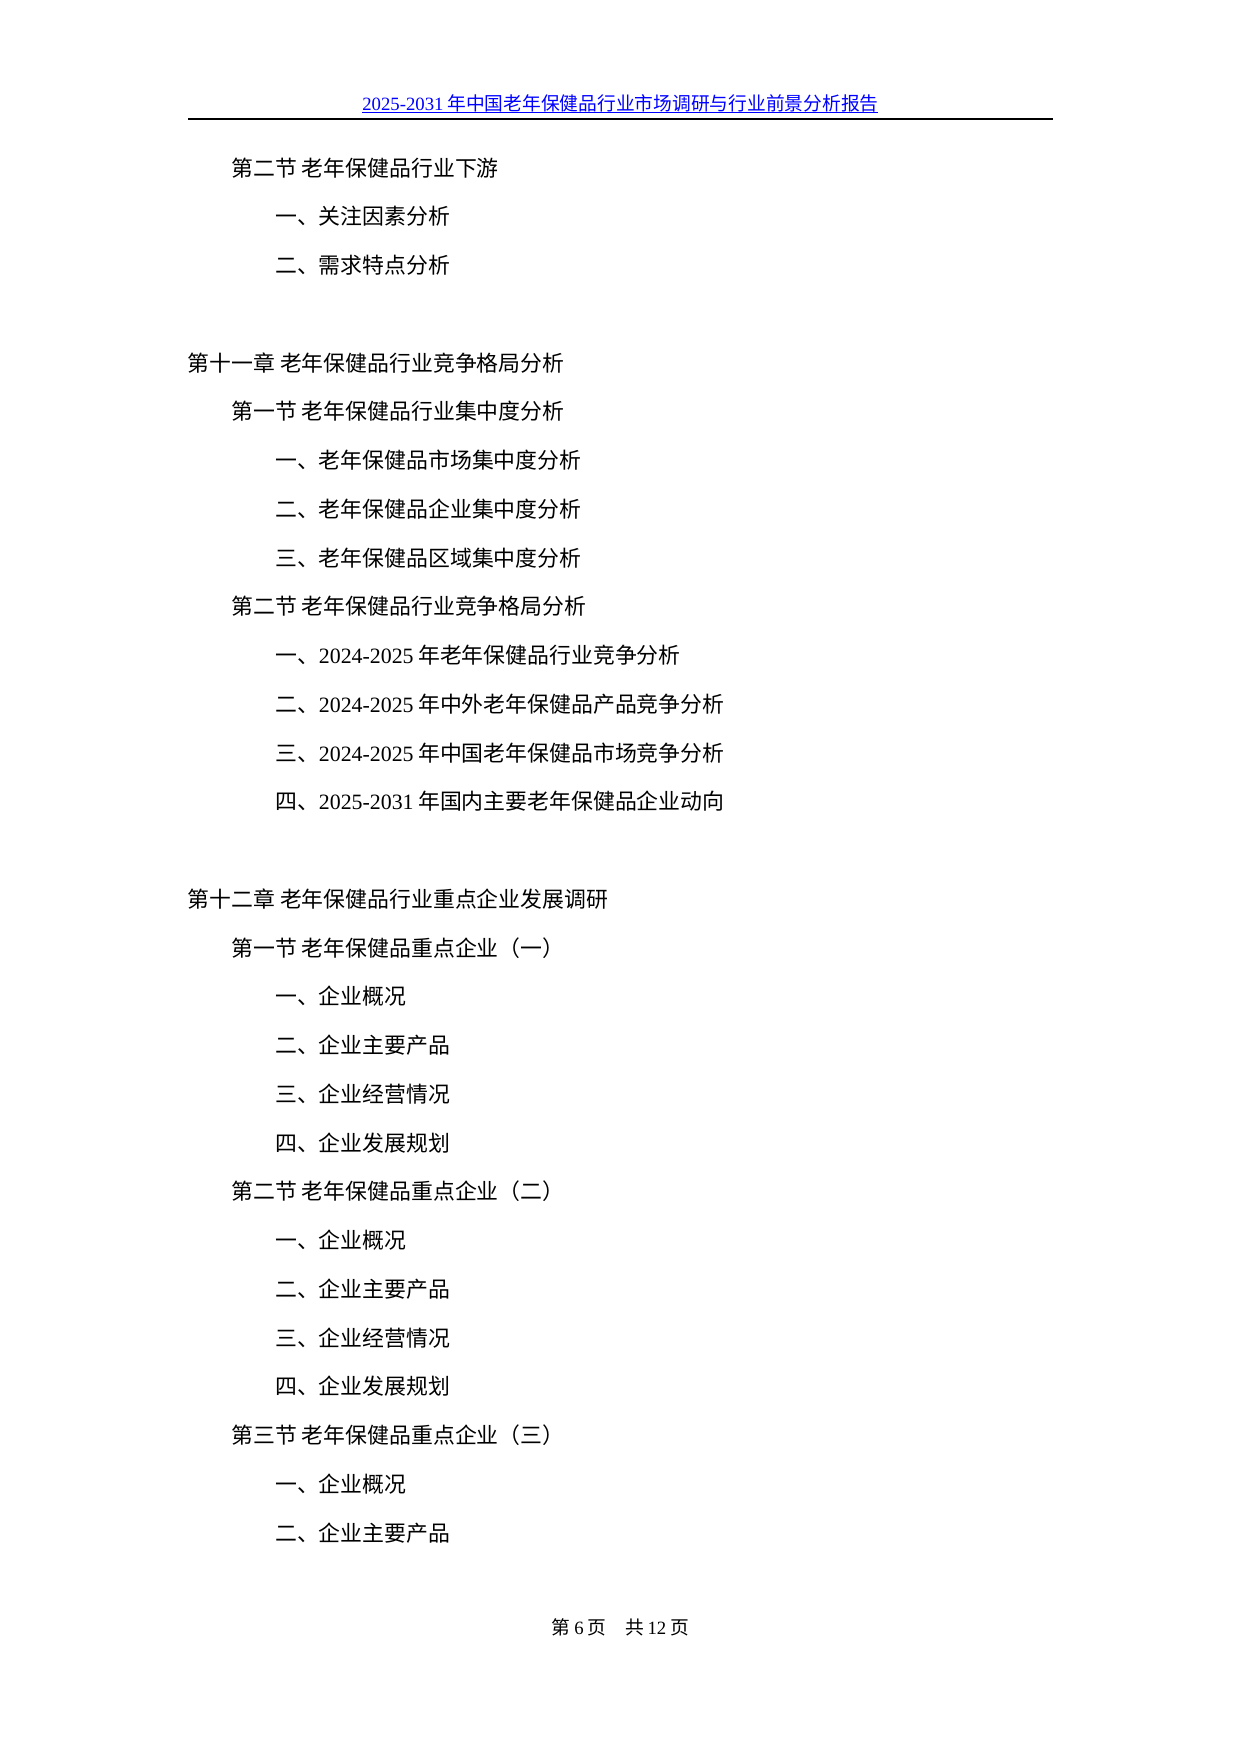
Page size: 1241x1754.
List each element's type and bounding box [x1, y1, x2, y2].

text [187, 150, 1053, 1548]
